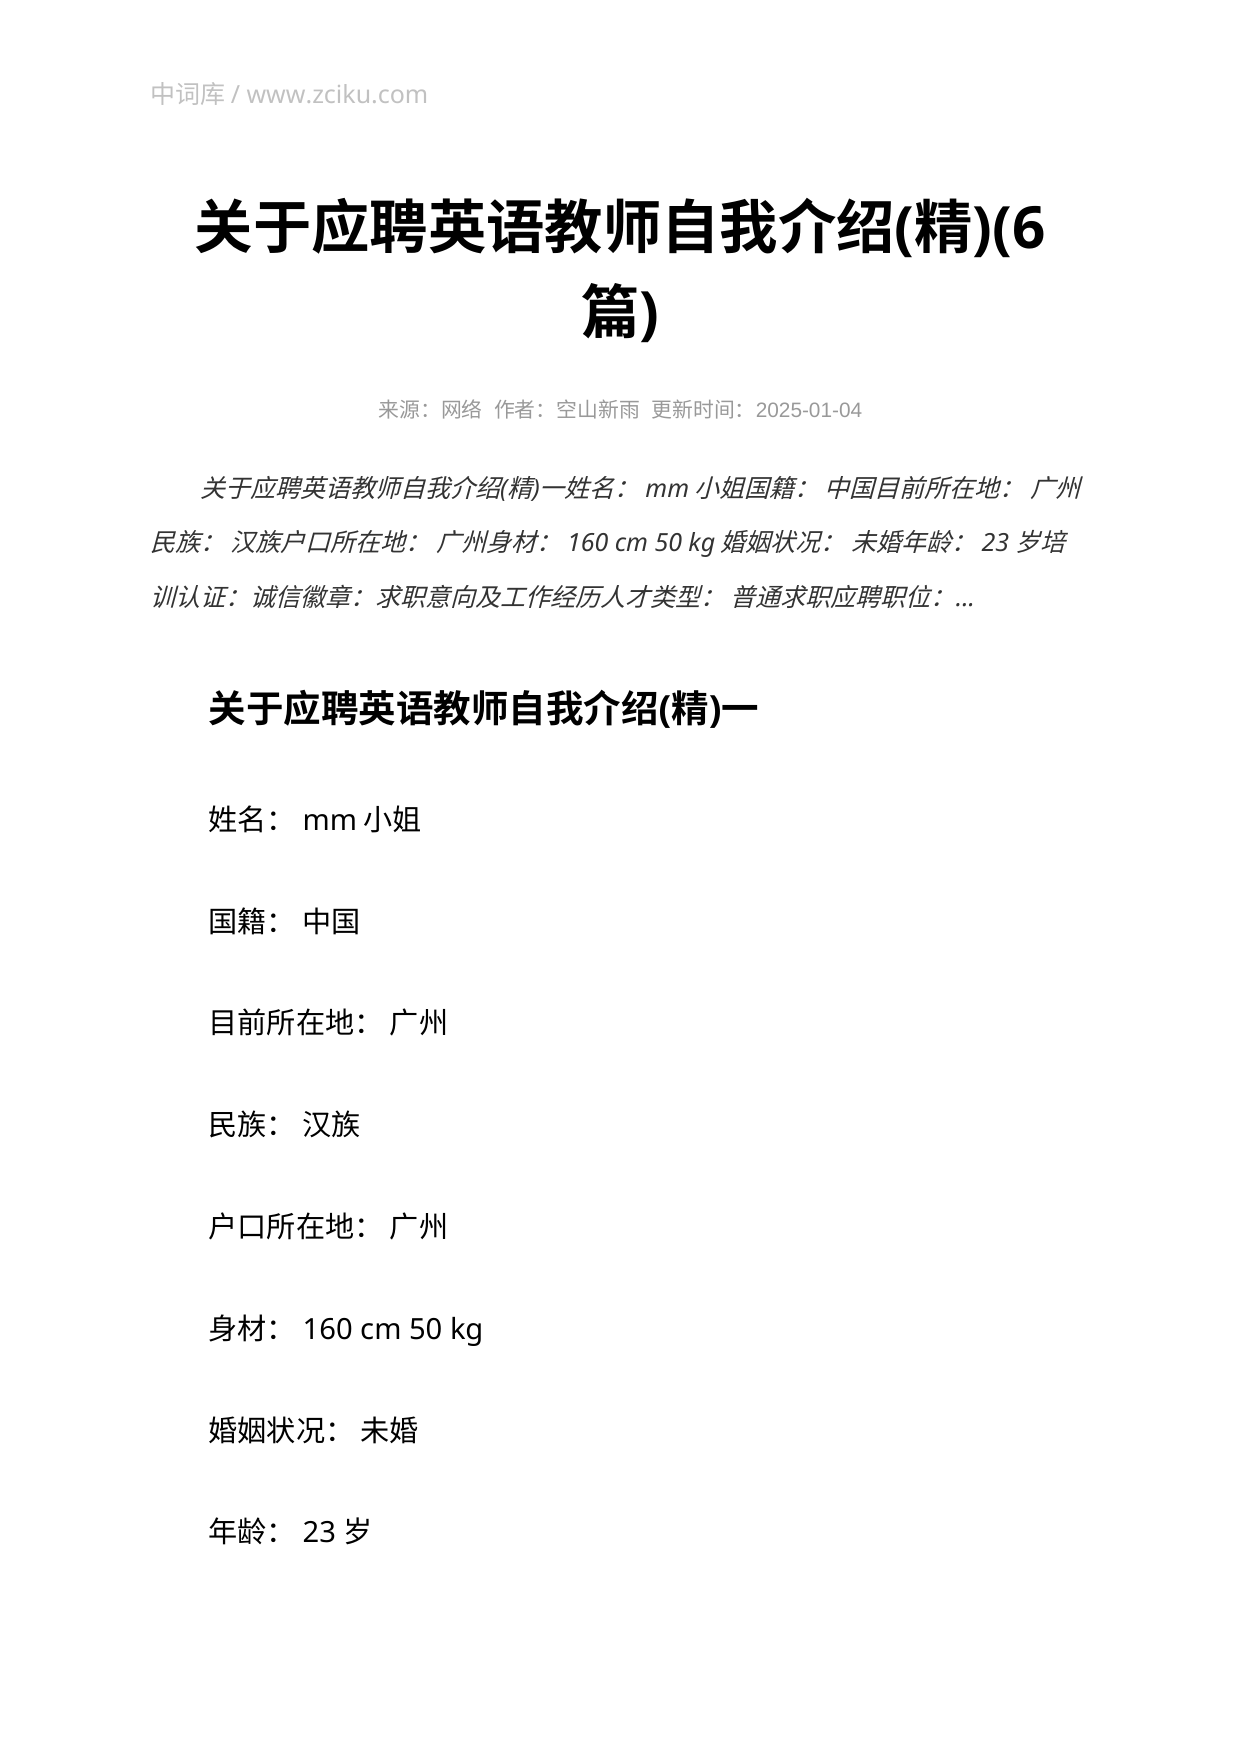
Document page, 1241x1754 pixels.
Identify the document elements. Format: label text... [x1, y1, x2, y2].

text 姓名： mm小姐 [150, 796, 1090, 838]
text 婚姻状况： 未婚 [150, 1407, 1090, 1449]
text 国籍： 中国 [150, 898, 1090, 940]
text 年龄： 23 岁 [150, 1509, 1090, 1551]
text 关于应聘英语教师自我介绍(精)一姓名： mm小姐国籍： 中国目前所在地： 广州民族： 汉族户口所在地： 广州身材： 160 cm 50 kg婚姻状况： 未婚年龄： 23 岁培训认证：诚信徽章：求职意向及工作经历人才类型： 普通求职应聘职位：... [150, 468, 1090, 613]
text 关于应聘英语教师自我介绍(精)一 [150, 678, 1090, 733]
text 目前所在地： 广州 [150, 1000, 1090, 1042]
text 民族： 汉族 [150, 1102, 1090, 1144]
text 户口所在地： 广州 [150, 1203, 1090, 1246]
text 来源：网络 作者：空山新雨 更新时间：2025-01-04 [150, 398, 1090, 422]
subtitle 关于应聘英语教师自我介绍(精)(6篇) [150, 181, 1090, 351]
text 身材： 160 cm 50 kg [150, 1305, 1090, 1348]
